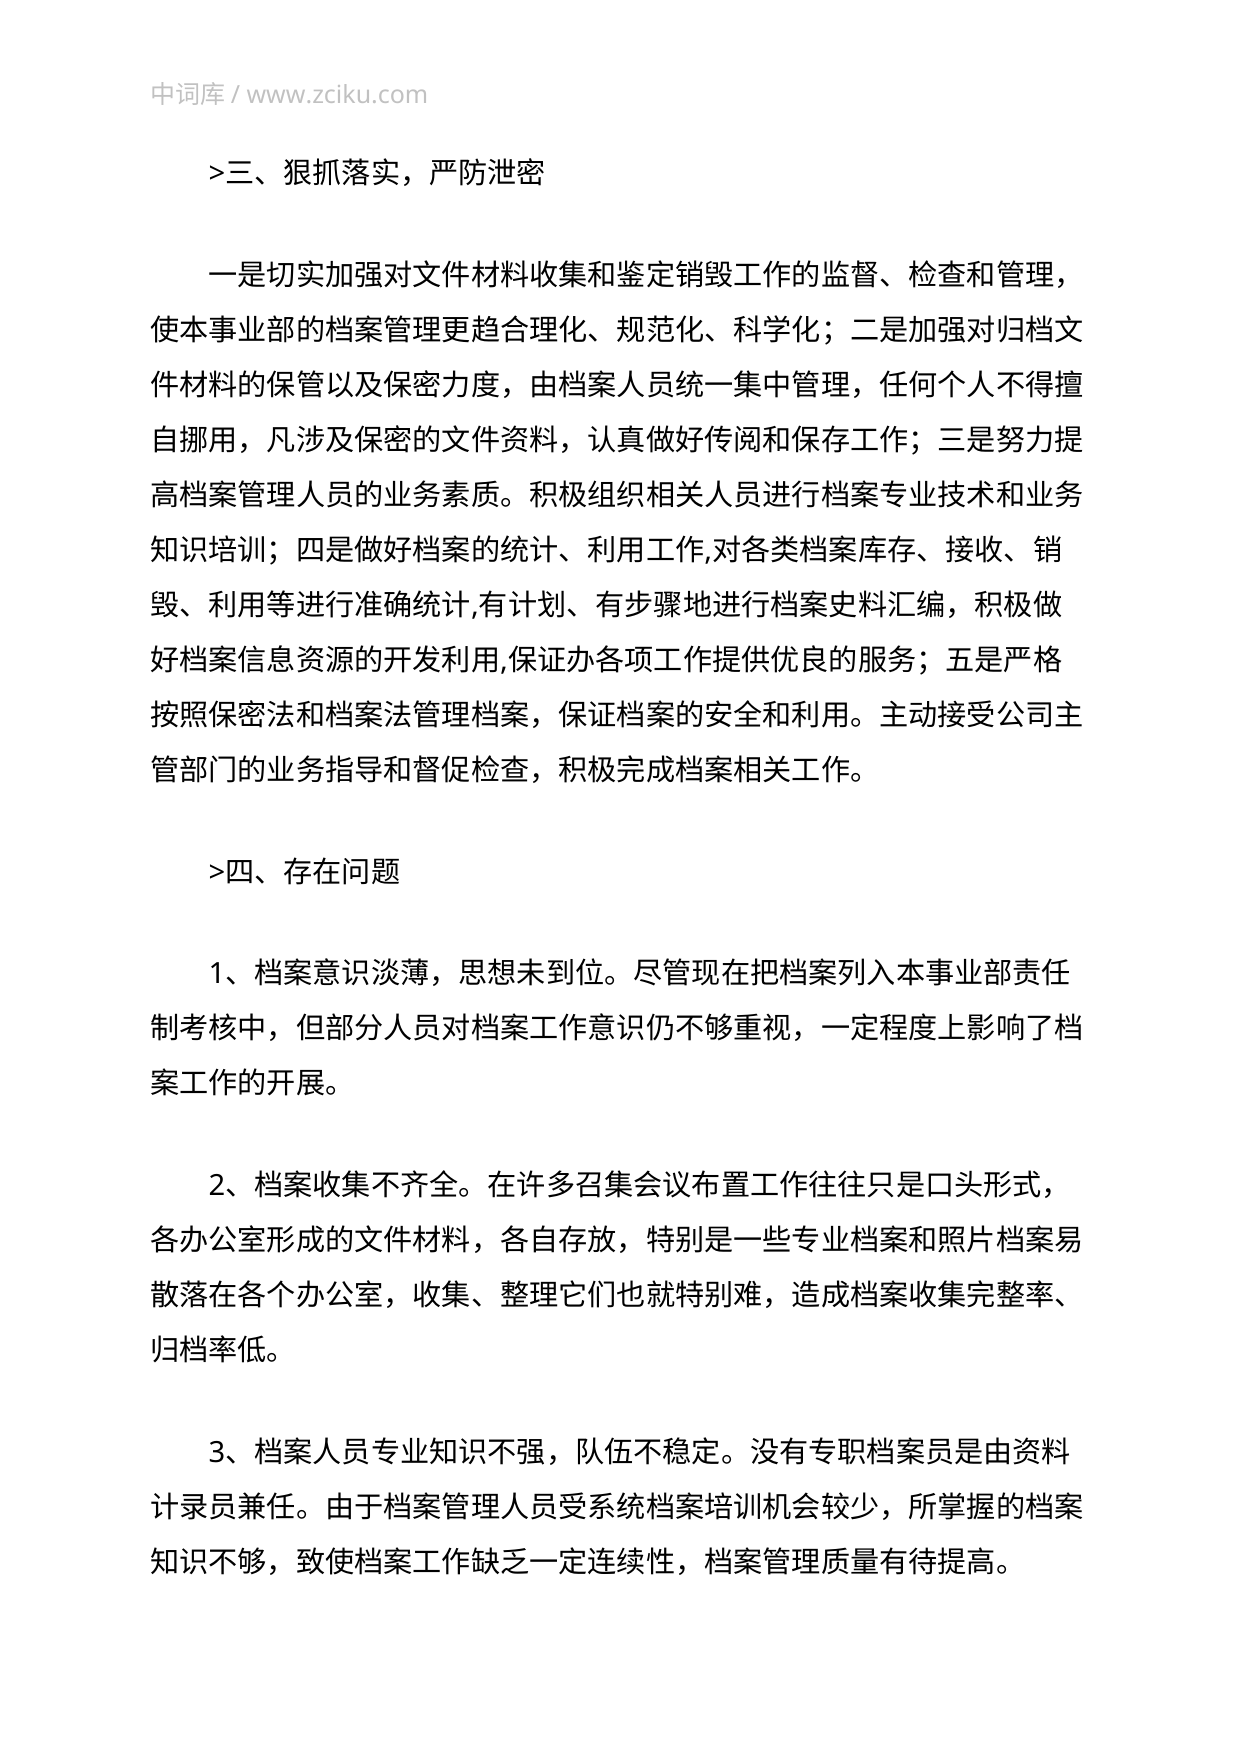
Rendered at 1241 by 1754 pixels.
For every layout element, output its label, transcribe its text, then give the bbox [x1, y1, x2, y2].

text >四、存在问题 [150, 848, 1090, 891]
text 1、档案意识淡薄，思想未到位。尽管现在把档案列入本事业部责任制考核中，但部分人员对档案工作意识仍不够重视，一定程度上影响了档案工作的开展。 [150, 950, 1090, 1102]
text 3、档案人员专业知识不强，队伍不稳定。没有专职档案员是由资料计录员兼任。由于档案管理人员受系统档案培训机会较少，所掌握的档案知识不够，致使档案工作缺乏一定连续性，档案管理质量有待提高。 [150, 1428, 1090, 1581]
text >三、狠抓落实，严防泄密 [150, 150, 1090, 192]
text 一是切实加强对文件材料收集和鉴定销毁工作的监督、检查和管理，使本事业部的档案管理更趋合理化、规范化、科学化；二是加强对归档文件材料的保管以及保密力度，由档案人员统一集中管理，任何个人不得擅自挪用，凡涉及保密的文件资料，认真做好传阅和保存工作；三是努力提高档案管理人员的业务素质。积极组织相关人员进行档案专业技术和业务知识培训；四是做好档案的统计、利用工作,对各类档案库存、接收、销毁、利用等进行准确统计,有计划、有步骤地进行档案史料汇编，积极做好档案信息资源的开发利用,保证办各项工作提供优良的服务；五是严格按照保密法和档案法管理档案，保证档案的安全和利用。主动接受公司主管部门的业务指导和督促检查，积极完成档案相关工作。 [150, 252, 1090, 789]
text 2、档案收集不齐全。在许多召集会议布置工作往往只是口头形式，各办公室形成的文件材料，各自存放，特别是一些专业档案和照片档案易散落在各个办公室，收集、整理它们也就特别难，造成档案收集完整率、归档率低。 [150, 1162, 1090, 1369]
